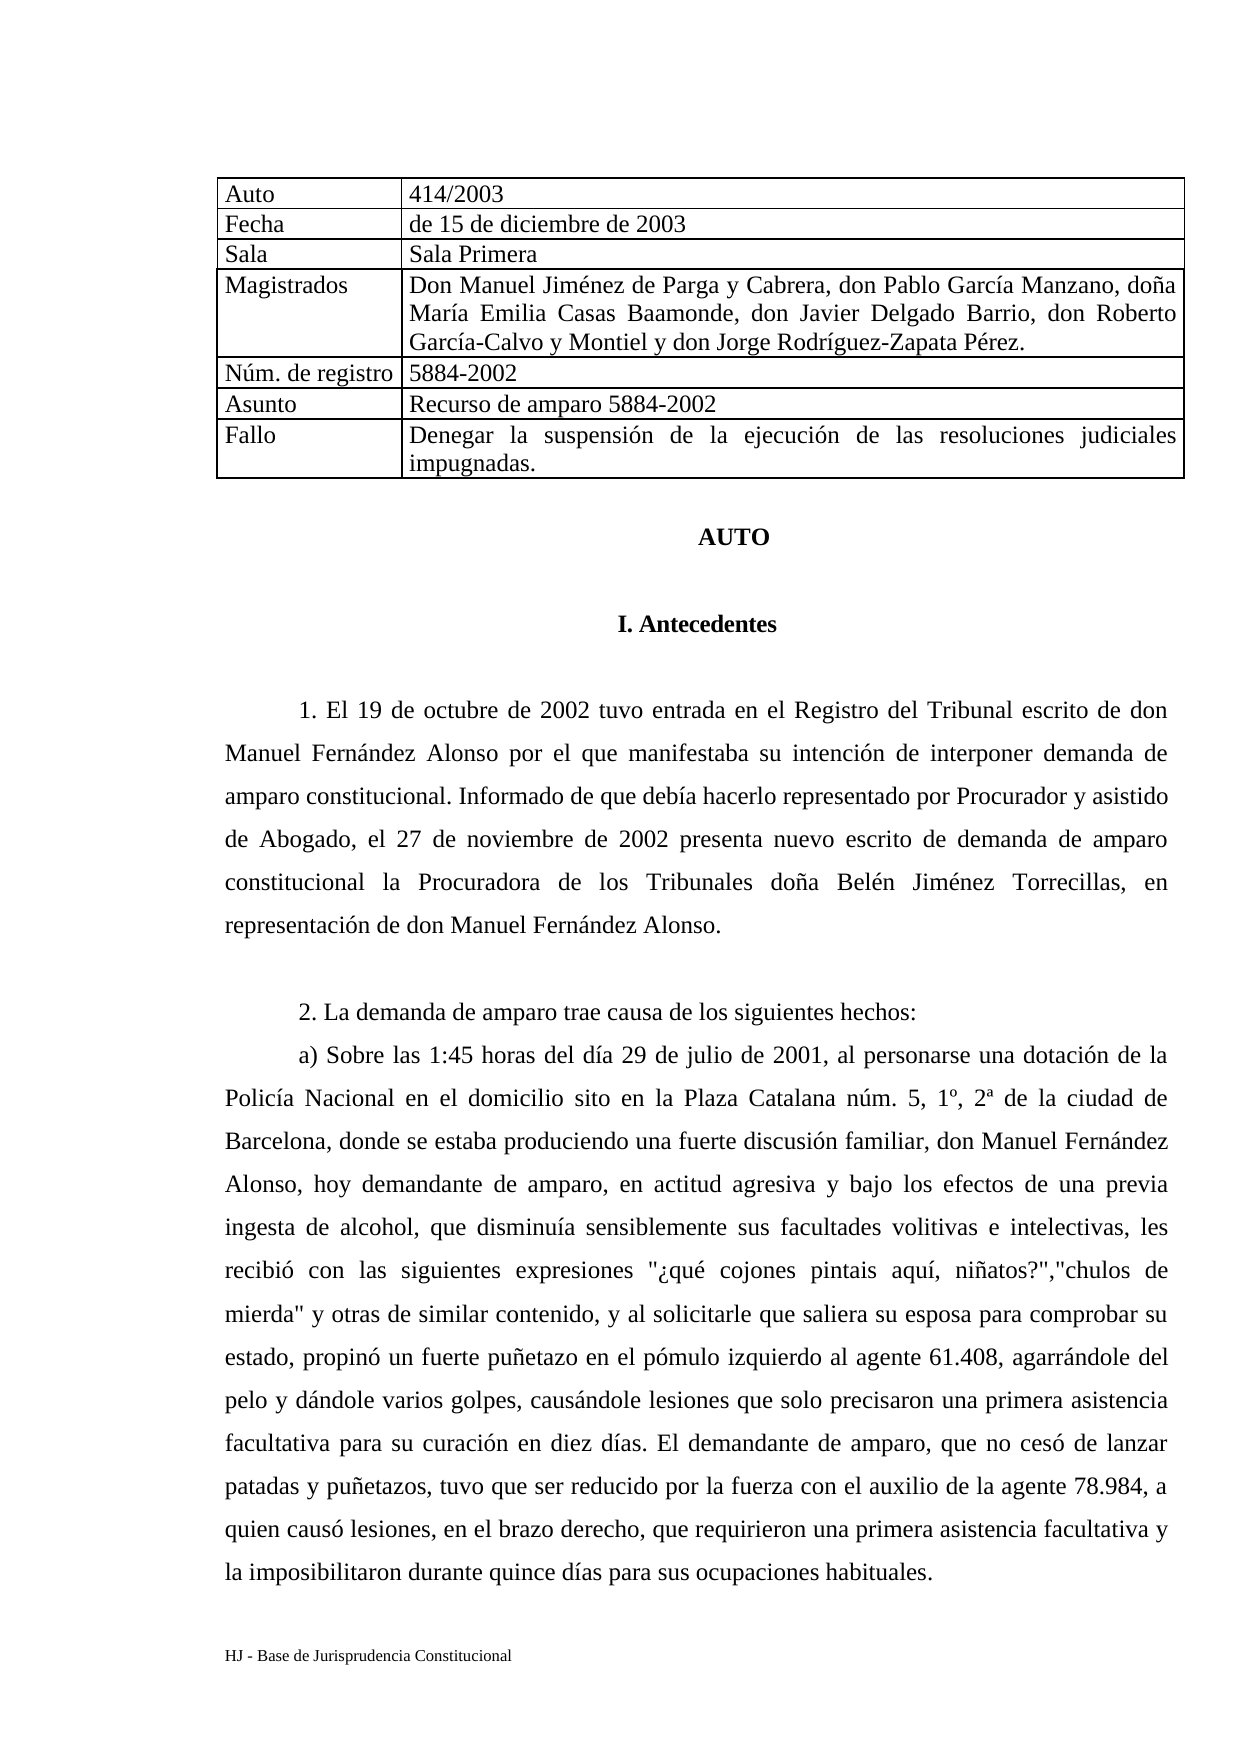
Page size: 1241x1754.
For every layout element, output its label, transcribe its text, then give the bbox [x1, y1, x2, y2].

table_cell Magistrados [218, 270, 401, 356]
table_cell Fecha [218, 209, 401, 238]
table_cell Recurso de amparo 5884-2002 [403, 389, 1183, 418]
text 2. La demanda de amparo trae causa de los siguientes hechos: [224, 997, 1169, 1026]
table_cell Sala [218, 240, 401, 268]
text AUTO [224, 522, 1169, 551]
text a) Sobre las 1:45 horas del día 29 de julio de 2001, al personarse una dotación de la Policía Nacional en el domicilio sito en la Plaza Catalana núm. 5, 1º, 2ª de la ciudad de Barcelona, donde se estaba produciendo una fuerte discusión familiar, don Manuel Fernández Alonso, hoy demandante de amparo, en actitud agresiva y bajo los efectos de una previa ingesta de alcohol, que disminuía sensiblemente sus facultades volitivas e intelectivas, les recibió con las siguientes expresiones "¿qué cojones pintais aquí, niñatos?","chulos de mierda" y otras de similar contenido, y al solicitarle que saliera su esposa para comprobar su estado, propinó un fuerte puñetazo en el pómulo izquierdo al agente 61.408, agarrándole del pelo y dándole varios golpes, causándole lesiones que solo precisaron una primera asistencia facultativa para su curación en diez días. El demandante de amparo, que no cesó de lanzar patadas y puñetazos, tuvo que ser reducido por la fuerza con el auxilio de la agente 78.984, a quien causó lesiones, en el brazo derecho, que requirieron una primera asistencia facultativa y la imposibilitaron durante quince días para sus ocupaciones habituales. [224, 1040, 1169, 1586]
table_cell Fallo [218, 420, 401, 477]
table_cell de 15 de diciembre de 2003 [402, 209, 1184, 238]
text I. Antecedentes [224, 609, 1169, 637]
text 1. El 19 de octubre de 2002 tuvo entrada en el Registro del Tribunal escrito de don Manuel Fernández Alonso por el que manifestaba su intención de interponer demanda de amparo constitucional. Informado de que debía hacerlo representado por Procurador y asistido de Abogado, el 27 de noviembre de 2002 presenta nuevo escrito de demanda de amparo constitucional la Procuradora de los Tribunales doña Belén Jiménez Torrecillas, en representación de don Manuel Fernández Alonso. [224, 695, 1169, 939]
table_cell 5884-2002 [403, 358, 1183, 387]
table_cell Don Manuel Jiménez de Parga y Cabrera, don Pablo García Manzano, doña María Emilia Casas Baamonde, don Javier Delgado Barrio, don Roberto García-Calvo y Montiel y don Jorge Rodríguez-Zapata Pérez. [403, 270, 1183, 356]
table_cell Denegar la suspensión de la ejecución de las resoluciones judiciales impugnadas. [403, 420, 1183, 477]
table_cell Asunto [218, 389, 401, 418]
table_header Auto [218, 179, 401, 207]
table_cell Sala Primera [402, 240, 1184, 268]
table_cell Núm. de registro [218, 358, 401, 387]
table_header 414/2003 [402, 179, 1184, 207]
